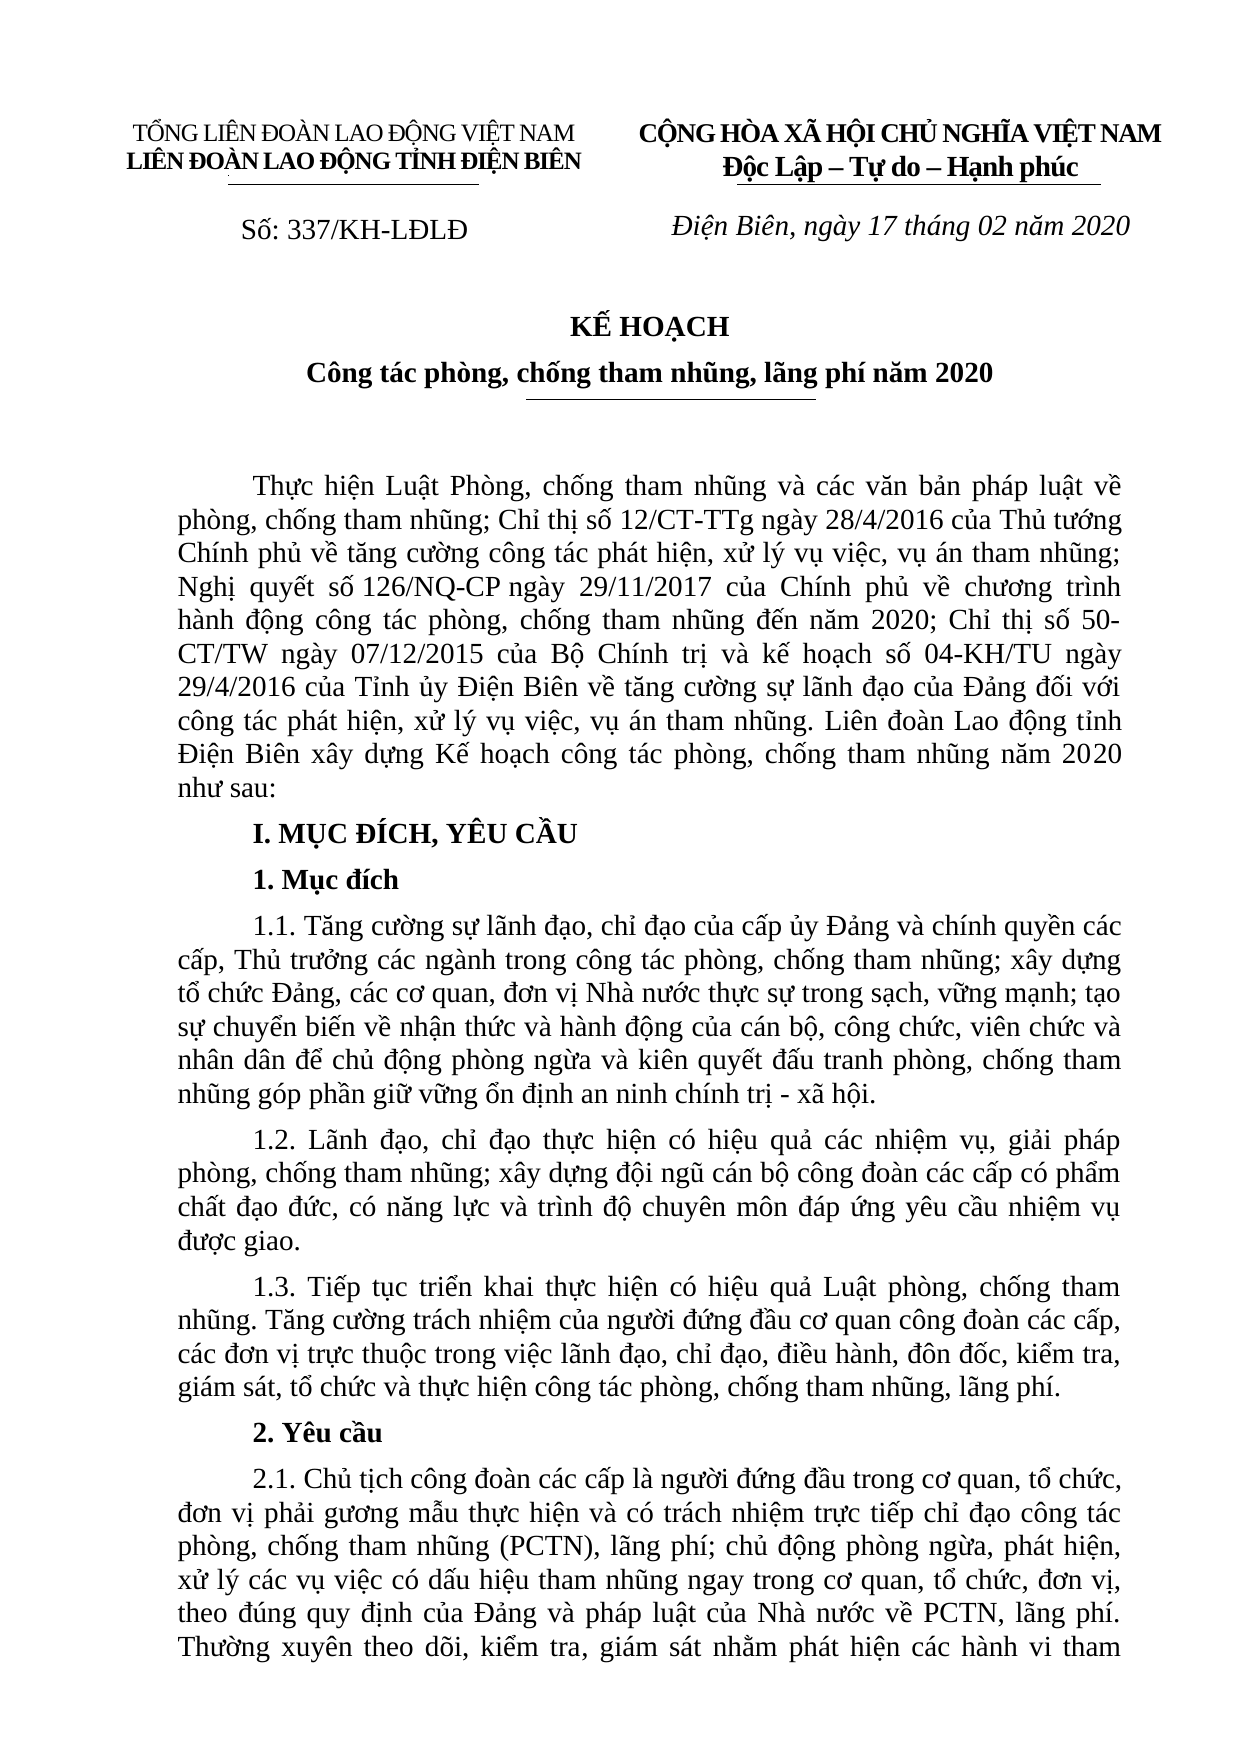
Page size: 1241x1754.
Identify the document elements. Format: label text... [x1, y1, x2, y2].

text KẾ HOẠCH [177, 309, 1122, 343]
text Thực hiện Luật Phòng, chống tham nhũng và các văn bản pháp luật về phòng, chống tham nhũng; Chỉ thị số 12/CT-TTg ngày 28/4/2016 của Thủ tướng Chính phủ về tăng cường công tác phát hiện, xử lý vụ việc, vụ án tham nhũng; Nghị quyết số 126/NQ-CP ngày 29/11/2017 của Chính phủ về chương trình hành động công tác phòng, chống tham nhũng đến năm 2020; Chỉ thị số 50-CT/TW ngày 07/12/2015 của Bộ Chính trị và kế hoạch số 04-KH/TU ngày 29/4/2016 của Tỉnh ủy Điện Biên về tăng cường sự lãnh đạo của Đảng đối với công tác phát hiện, xử lý vụ việc, vụ án tham nhũng. Liên đoàn Lao động tỉnh Điện Biên xây dựng Kế hoạch công tác phòng, chống tham nhũng năm 2020 như sau: [177, 468, 1122, 804]
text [177, 1461, 1122, 1663]
text 1.1. Tăng cường sự lãnh đạo, chỉ đạo của cấp ủy Đảng và chính quyền các cấp, Thủ trưởng các ngành trong công tác phòng, chống tham nhũng; xây dựng tổ chức Đảng, các cơ quan, đơn vị Nhà nước thực sự trong sạch, vững mạnh; tạo sự chuyển biến về nhận thức và hành động của cán bộ, công chức, viên chức và nhân dân để chủ động phòng ngừa và kiên quyết đấu tranh phòng, chống tham nhũng góp phần giữ vững ổn định an ninh chính trị - xã hội. [177, 908, 1122, 1109]
table_header CỘNG HÒA XÃ HỘI CHỦ NGHĨA VIỆT NAM Độc Lập – Tự do – Hạnh phúc Điện Biên, ngày 17 tháng 02 năm 2020 [605, 118, 1196, 251]
text Công tác phòng, chống tham nhũng, lãng phí năm 2020 [177, 355, 1122, 389]
text 1.2. Lãnh đạo, chỉ đạo thực hiện có hiệu quả các nhiệm vụ, giải pháp phòng, chống tham nhũng; xây dựng đội ngũ cán bộ công đoàn các cấp có phẩm chất đạo đức, có năng lực và trình độ chuyên môn đáp ứng yêu cầu nhiệm vụ được giao. [177, 1122, 1122, 1256]
text I. MỤC ĐÍCH, YÊU CẦU [177, 816, 1122, 850]
text 1.3. Tiếp tục triển khai thực hiện có hiệu quả Luật phòng, chống tham nhũng. Tăng cường trách nhiệm của người đứng đầu cơ quan công đoàn các cấp, các đơn vị trực thuộc trong việc lãnh đạo, chỉ đạo, điều hành, đôn đốc, kiểm tra, giám sát, tổ chức và thực hiện công tác phòng, chống tham nhũng, lãng phí. [177, 1269, 1122, 1403]
text 2. Yêu cầu [177, 1415, 1122, 1449]
text 1. Mục đích [177, 862, 1122, 896]
table_header TỔNG LIÊN ĐOÀN LAO ĐỘNG VIỆT NAM LIÊN ĐOÀN LAO ĐỘNG TỈNH ĐIỆN BIÊN Số: 337/KH-LĐLĐ [103, 118, 605, 251]
